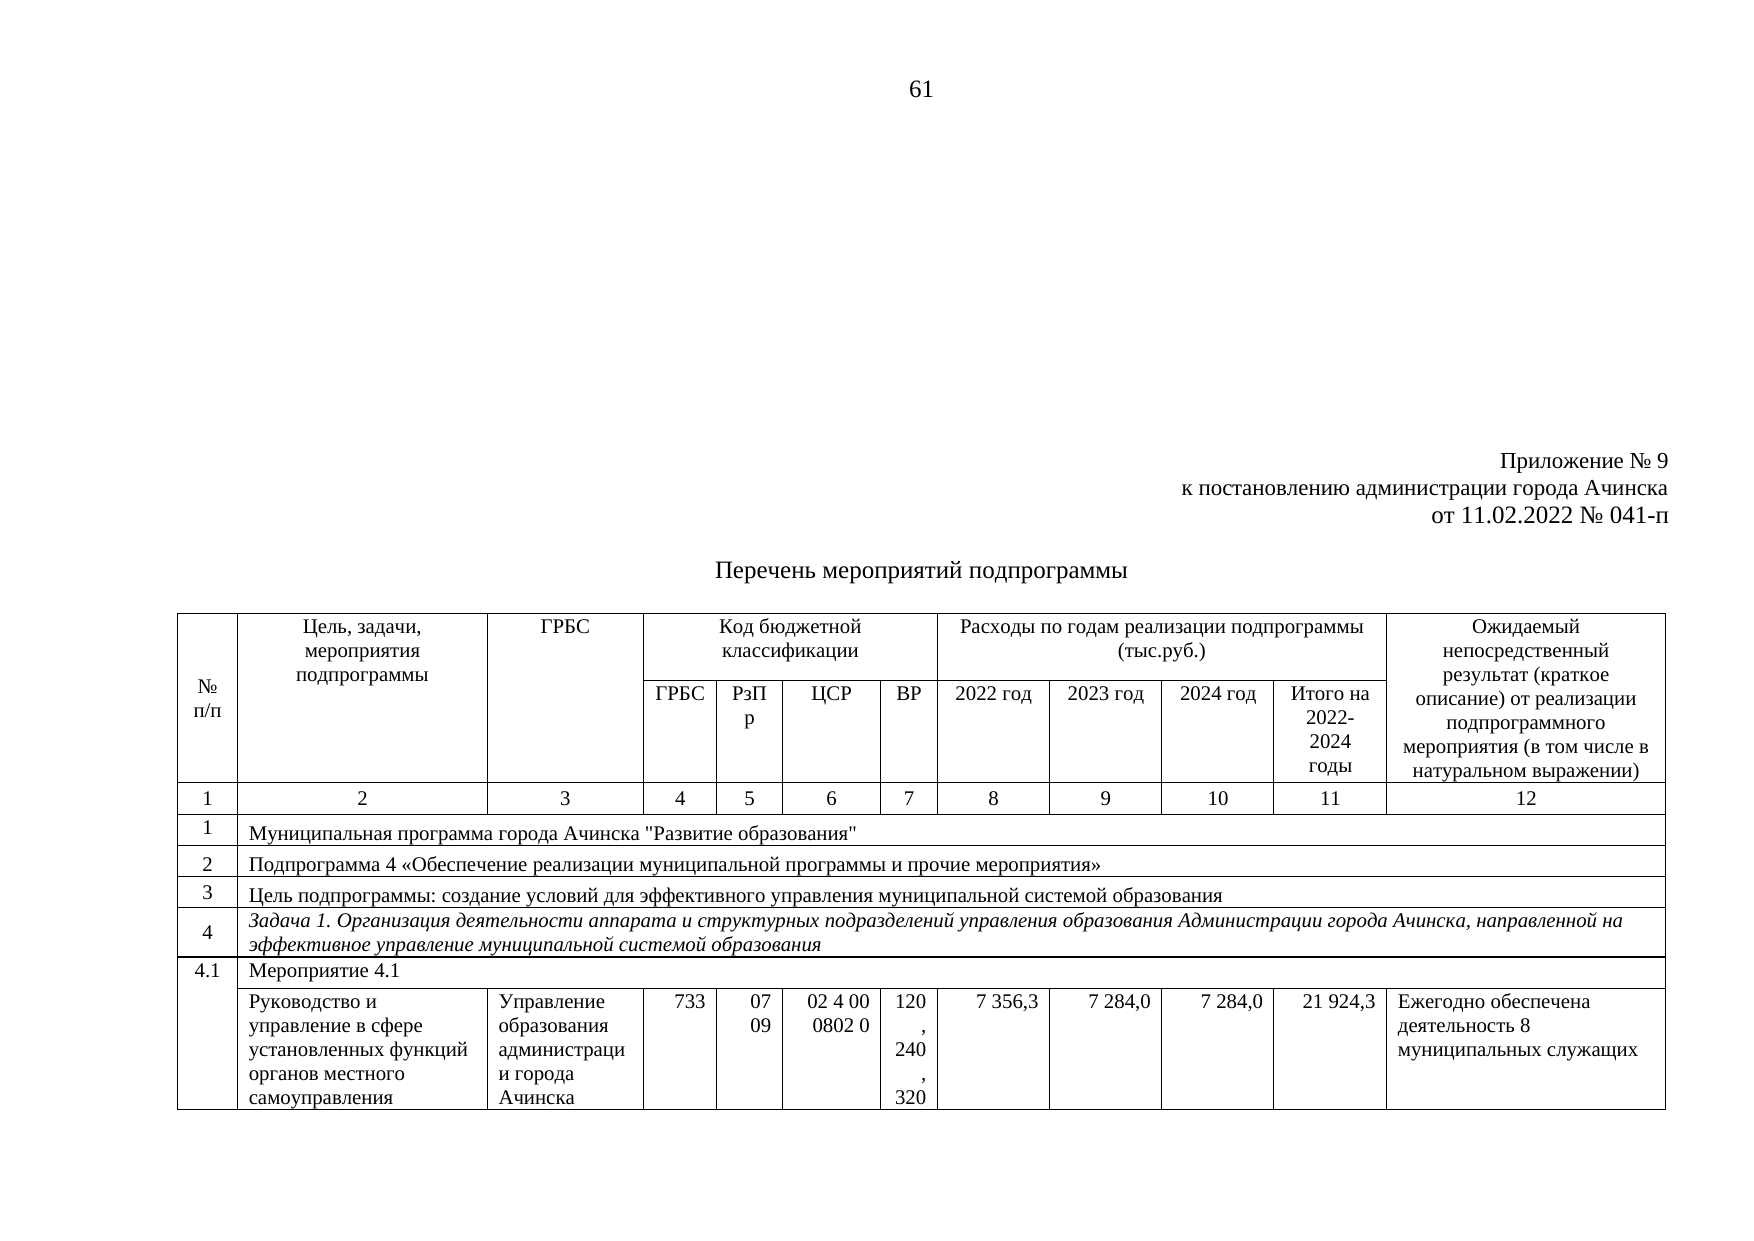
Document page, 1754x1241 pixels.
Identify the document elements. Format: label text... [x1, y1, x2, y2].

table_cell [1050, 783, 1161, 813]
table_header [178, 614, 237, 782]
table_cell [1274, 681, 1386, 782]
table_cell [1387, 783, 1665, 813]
text от 11.02.2022 № 041-п [177, 500, 1668, 529]
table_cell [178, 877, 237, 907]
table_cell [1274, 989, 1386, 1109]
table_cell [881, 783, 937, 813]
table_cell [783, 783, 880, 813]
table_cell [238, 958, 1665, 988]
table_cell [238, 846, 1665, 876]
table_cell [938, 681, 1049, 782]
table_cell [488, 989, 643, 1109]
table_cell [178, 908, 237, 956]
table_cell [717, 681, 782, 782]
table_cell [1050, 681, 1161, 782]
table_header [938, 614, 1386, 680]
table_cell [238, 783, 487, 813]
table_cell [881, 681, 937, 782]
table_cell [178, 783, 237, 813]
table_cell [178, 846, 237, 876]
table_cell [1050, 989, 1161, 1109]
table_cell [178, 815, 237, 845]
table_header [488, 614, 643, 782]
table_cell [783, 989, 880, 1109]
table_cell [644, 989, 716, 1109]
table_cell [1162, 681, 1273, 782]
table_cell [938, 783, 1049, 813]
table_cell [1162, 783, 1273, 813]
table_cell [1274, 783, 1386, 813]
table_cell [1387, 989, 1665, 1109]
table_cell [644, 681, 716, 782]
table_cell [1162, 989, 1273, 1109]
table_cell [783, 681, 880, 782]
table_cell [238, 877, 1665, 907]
text Перечень мероприятий подпрограммы [177, 555, 1665, 584]
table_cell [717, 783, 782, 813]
text Приложение № 9 [177, 447, 1668, 474]
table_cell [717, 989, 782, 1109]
text к постановлению администрации города Ачинска [177, 474, 1668, 500]
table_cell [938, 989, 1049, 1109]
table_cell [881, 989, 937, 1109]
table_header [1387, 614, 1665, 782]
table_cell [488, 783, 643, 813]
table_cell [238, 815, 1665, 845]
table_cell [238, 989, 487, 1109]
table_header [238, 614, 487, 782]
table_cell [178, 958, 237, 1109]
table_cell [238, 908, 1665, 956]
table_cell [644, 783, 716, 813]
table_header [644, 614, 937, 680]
